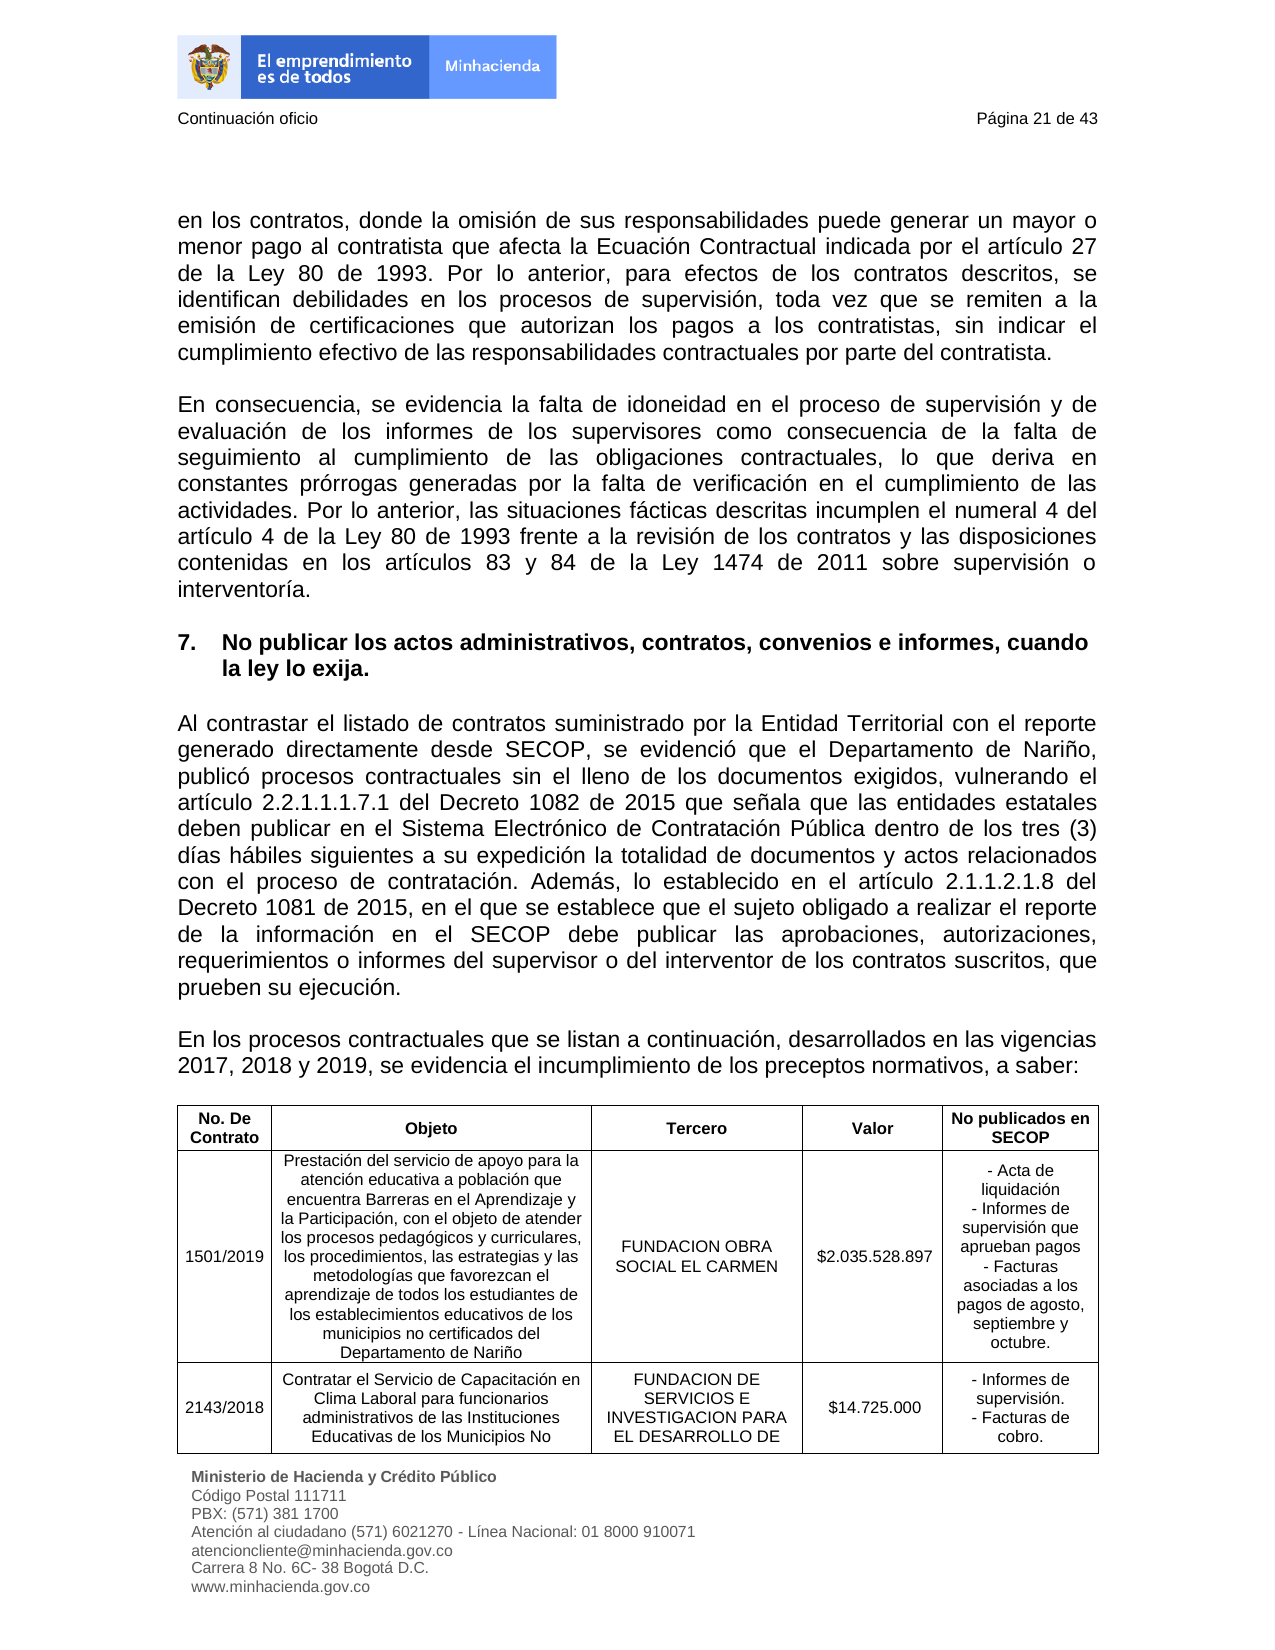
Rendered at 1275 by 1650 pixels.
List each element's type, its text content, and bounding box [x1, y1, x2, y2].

text Al contrastar el listado de contratos suministrado por la Entidad Territorial con el reporte generado directamente desde SECOP, se evidenció que el Departamento de Nariño, publicó procesos contractuales sin el lleno de los documentos exigidos, vulnerando el artículo 2.2.1.1.1.7.1 del Decreto 1082 de 2015 que señala que las entidades estatales deben publicar en el Sistema Electrónico de Contratación Pública dentro de los tres (3) días hábiles siguientes a su expedición la totalidad de documentos y actos relacionados con el proceso de contratación. Además, lo establecido en el artículo 2.1.1.2.1.8 del Decreto 1081 de 2015, en el que se establece que el sujeto obligado a realizar el reporte de la información en el SECOP debe publicar las aprobaciones, autorizaciones, requerimientos o informes del supervisor o del interventor de los contratos suscritos, que prueben su ejecución. [177, 710, 1098, 1000]
table_cell Prestación del servicio de apoyo para la atención educativa a población que encuentra Barreras en el Aprendizaje y la Participación, con el objeto de atender los procesos pedagógicos y curriculares, los procedimientos, las estrategias y las metodologías que favorezcan el aprendizaje de todos los estudiantes de los establecimientos educativos de los municipios no certificados del Departamento de Nariño [272, 1151, 591, 1362]
text En los procesos contractuales que se listan a continuación, desarrollados en las vigencias 2017, 2018 y 2019, se evidencia el incumplimiento de los preceptos normativos, a saber: [177, 1026, 1098, 1079]
table_header Objeto [272, 1106, 591, 1150]
picture [177, 29, 1098, 109]
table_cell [272, 1363, 591, 1453]
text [177, 207, 1098, 365]
table_cell - Acta de liquidación - Informes de supervisión que aprueban pagos - Facturas asociadas a los pagos de agosto, septiembre y octubre. [943, 1151, 1098, 1362]
table_header No publicados en SECOP [943, 1106, 1098, 1150]
list No publicar los actos administrativos, contratos, convenios e informes, cuando la ley lo exija. [177, 628, 1098, 681]
text En consecuencia, se evidencia la falta de idoneidad en el proceso de supervisión y de evaluación de los informes de los supervisores como consecuencia de la falta de seguimiento al cumplimiento de las obligaciones contractuales, lo que deriva en constantes prórrogas generadas por la falta de verificación en el cumplimiento de las actividades. Por lo anterior, las situaciones fácticas descritas incumplen el numeral 4 del artículo 4 de la Ley 80 de 1993 frente a la revisión de los contratos y las disposiciones contenidas en los artículos 83 y 84 de la Ley 1474 de 2011 sobre supervisión o interventoría. [177, 391, 1098, 602]
table_header Tercero [592, 1106, 802, 1150]
table_header Valor [803, 1106, 942, 1150]
table_header No. De Contrato [178, 1106, 271, 1150]
table_cell $2.035.528.897 [803, 1151, 942, 1362]
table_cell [943, 1363, 1098, 1453]
table_cell $14.725.000 [803, 1363, 942, 1453]
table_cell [592, 1363, 802, 1453]
table_cell 2143/2018 [178, 1363, 271, 1453]
table_cell 1501/2019 [178, 1151, 271, 1362]
table_cell FUNDACION OBRA SOCIAL EL CARMEN [592, 1151, 802, 1362]
